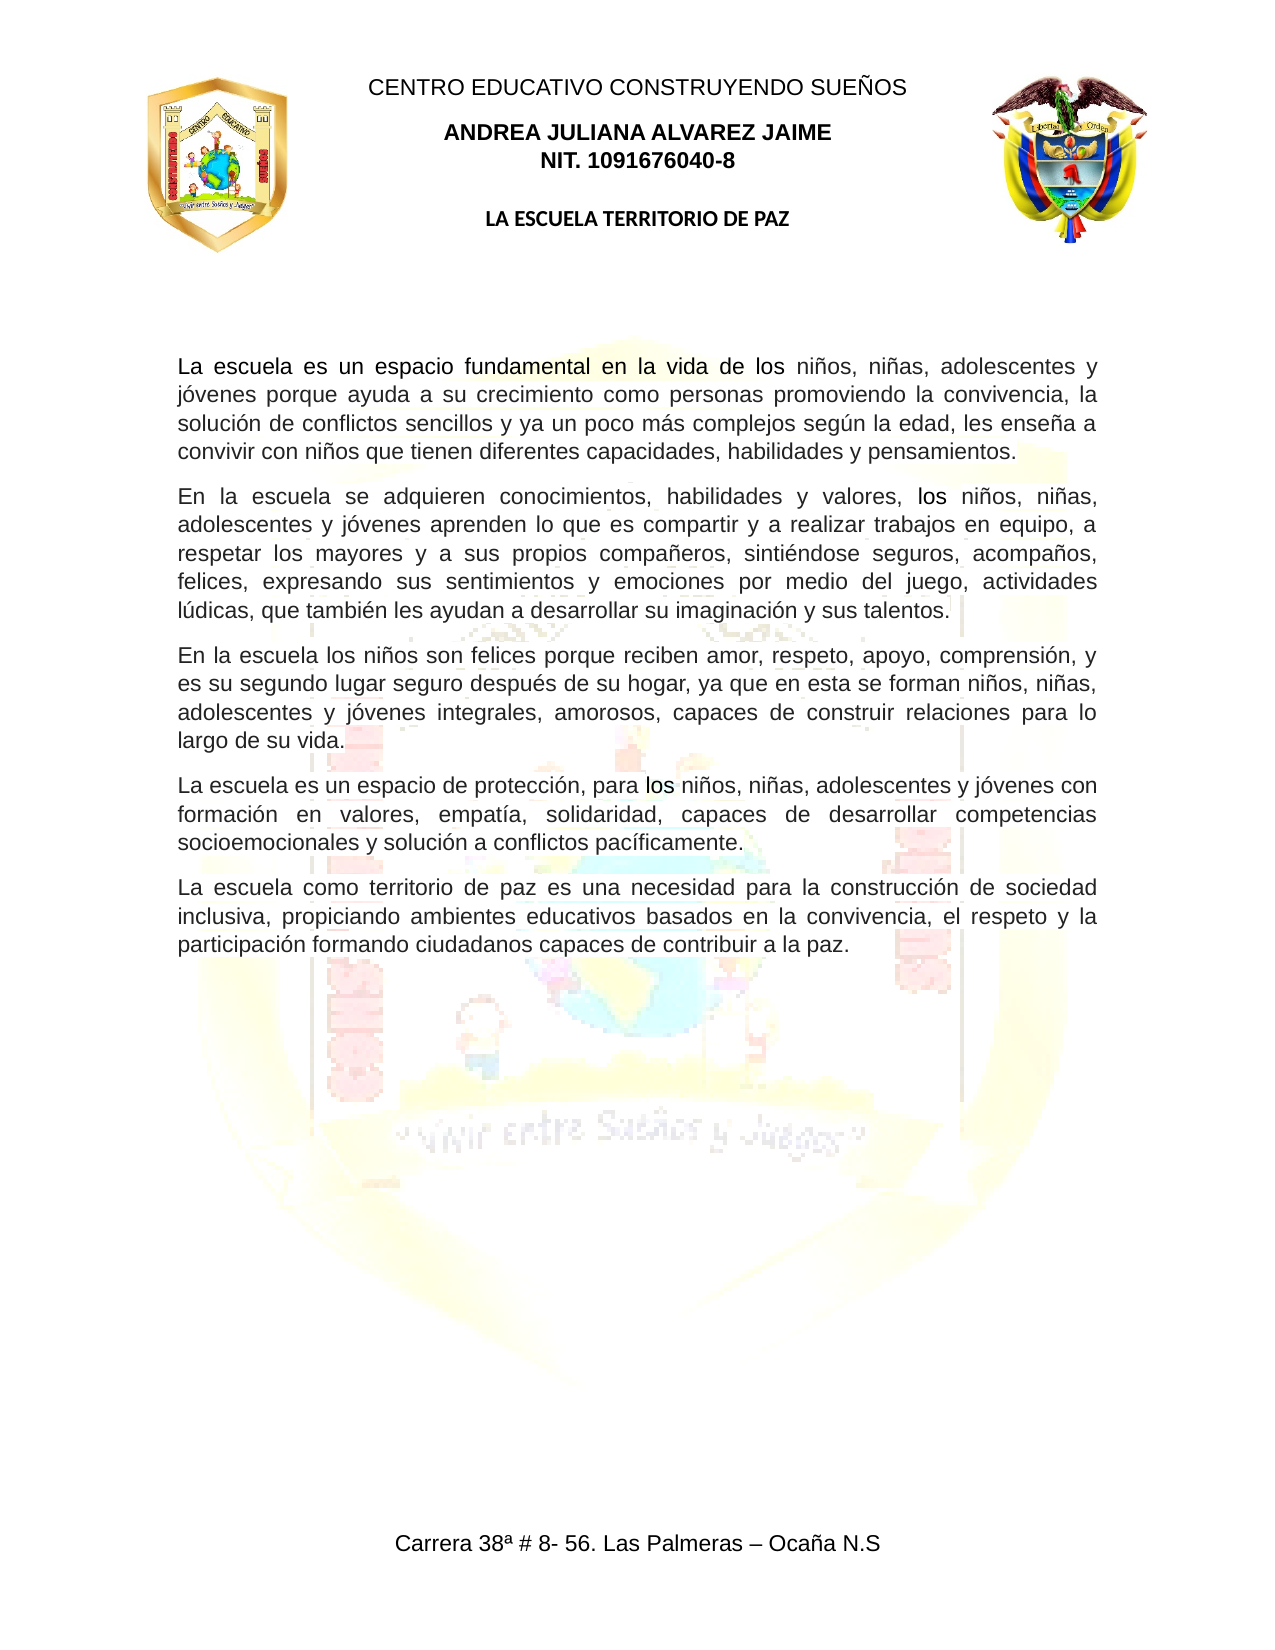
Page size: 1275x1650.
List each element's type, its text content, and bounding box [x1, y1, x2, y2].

text En la escuela se adquieren conocimientos, habilidades y valores, los niños, niñas, adolescentes y jóvenes aprenden lo que es compartir y a realizar trabajos en equipo, a respetar los mayores y a sus propios compañeros, sintiéndose seguros, acompaños, felices, expresando sus sentimientos y emociones por medio del juego, actividades lúdicas, que también les ayudan a desarrollar su imaginación y sus talentos. [177, 483, 1098, 511]
text La escuela es un espacio fundamental en la vida de los niños, niñas, adolescentes y jóvenes porque ayuda a su crecimiento como personas promoviendo la convivencia, la solución de conflictos sencillos y ya un poco más complejos según la edad, les enseña a convivir con niños que tienen diferentes capacidades, habilidades y pensamientos. [177, 436, 1098, 464]
picture [990, 74, 1147, 243]
text En la escuela se adquieren conocimientos, habilidades y valores, los niños, niñas, adolescentes y jóvenes aprenden lo que es compartir y a realizar trabajos en equipo, a respetar los mayores y a sus propios compañeros, sintiéndose seguros, acompaños, felices, expresando sus sentimientos y emociones por medio del juego, actividades lúdicas, que también les ayudan a desarrollar su imaginación y sus talentos. [177, 595, 1098, 623]
picture [144, 74, 288, 253]
text La escuela es un espacio de protección, para los niños, niñas, adolescentes y jóvenes con formación en valores, empatía, solidaridad, capaces de desarrollar competencias socioemocionales y solución a conflictos pacíficamente. [177, 772, 1098, 801]
text La escuela es un espacio de protección, para los niños, niñas, adolescentes y jóvenes con formación en valores, empatía, solidaridad, capaces de desarrollar competencias socioemocionales y solución a conflictos pacíficamente. [177, 827, 1098, 856]
text La escuela es un espacio fundamental en la vida de los niños, niñas, adolescentes y jóvenes porque ayuda a su crecimiento como personas promoviendo la convivencia, la solución de conflictos sencillos y ya un poco más complejos según la edad, les enseña a convivir con niños que tienen diferentes capacidades, habilidades y pensamientos. [177, 353, 1098, 381]
text La escuela como territorio de paz es una necesidad para la construcción de sociedad inclusiva, propiciando ambientes educativos basados en la convivencia, el respeto y la participación formando ciudadanos capaces de contribuir a la paz. [177, 929, 1098, 957]
text En la escuela los niños son felices porque reciben amor, respeto, apoyo, comprensión, y es su segundo lugar seguro después de su hogar, ya que en esta se forman niños, niñas, adolescentes y jóvenes integrales, amorosos, capaces de construir relaciones para lo largo de su vida. [177, 725, 1098, 753]
